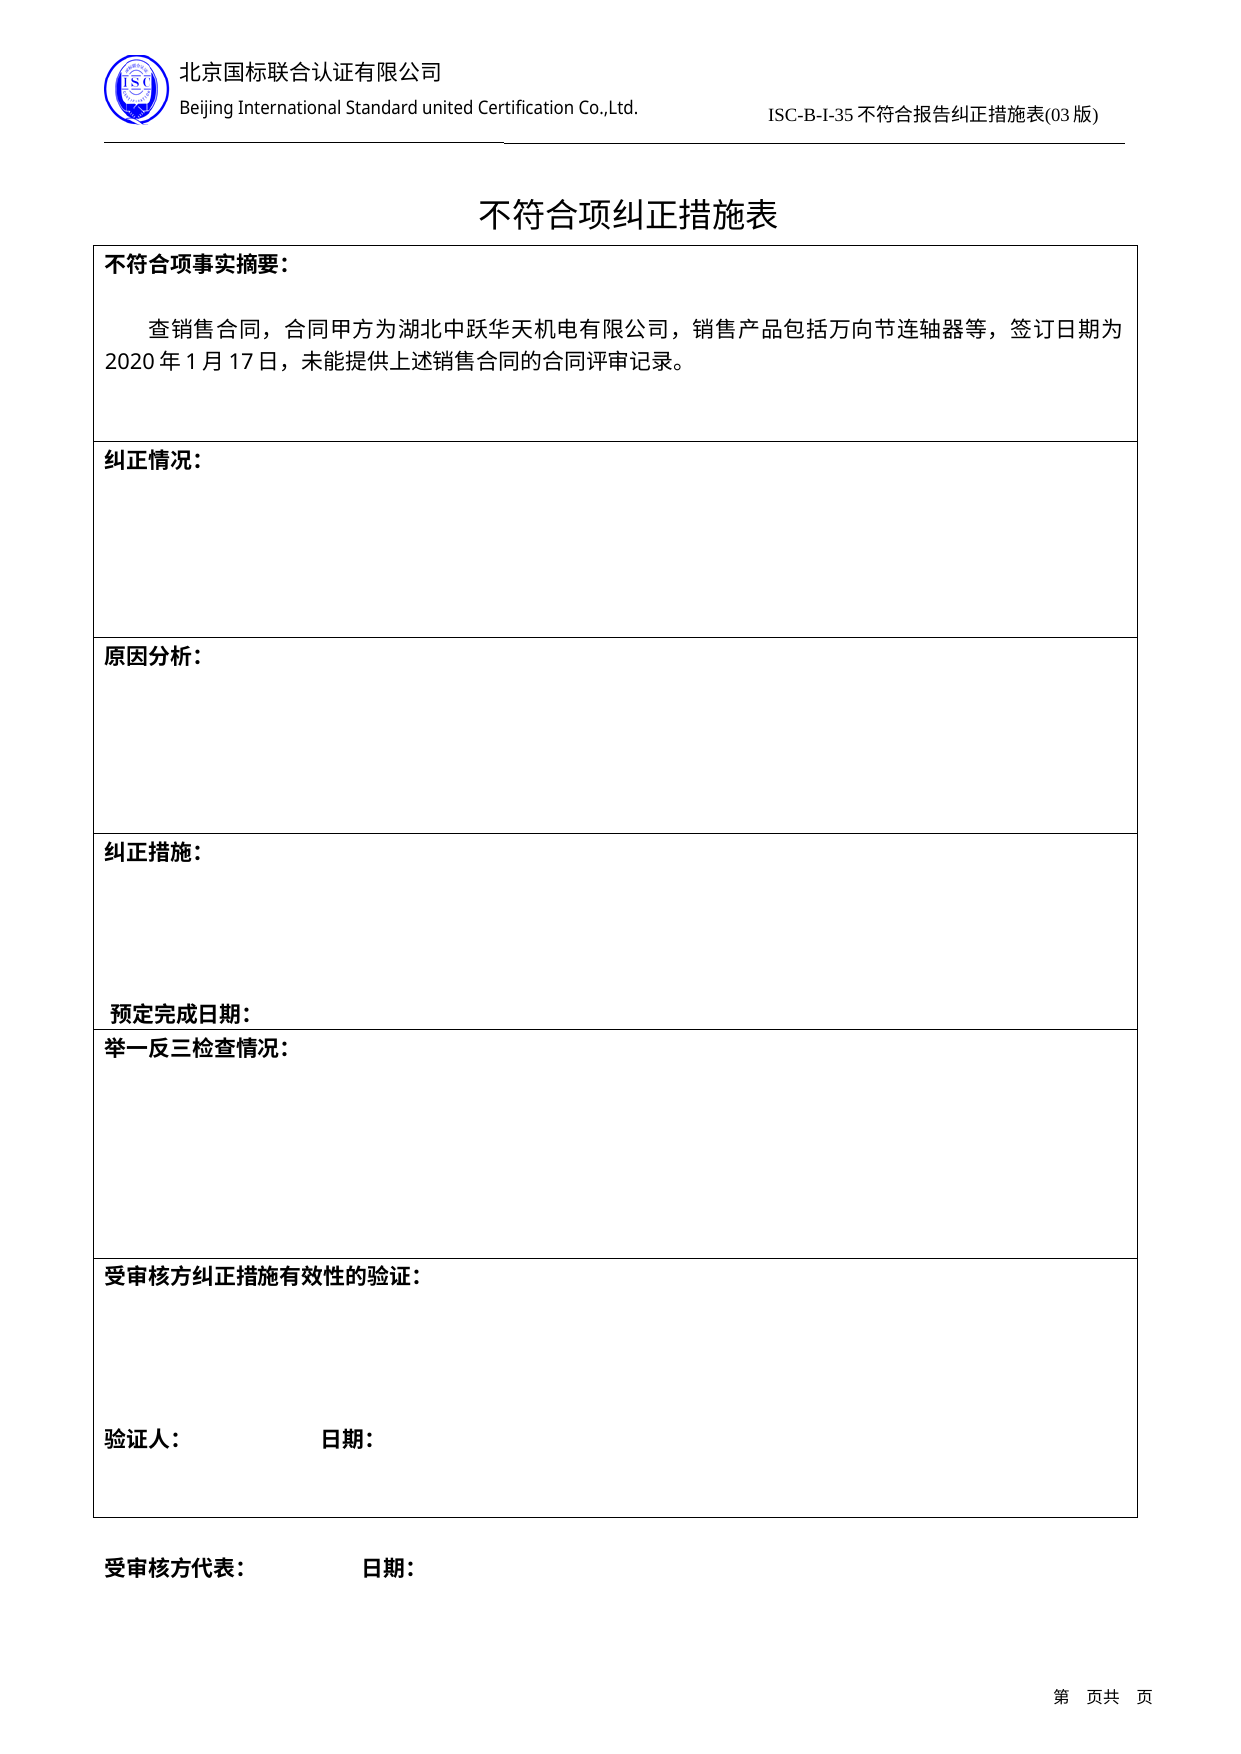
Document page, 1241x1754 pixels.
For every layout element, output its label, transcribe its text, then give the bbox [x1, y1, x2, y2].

table_cell 举一反三检查情况： [94, 1030, 1137, 1258]
text 不符合项纠正措施表 [104, 180, 1153, 245]
table_cell 受审核方纠正措施有效性的验证： 验证人： 日期： [94, 1259, 1137, 1517]
picture [104, 55, 172, 124]
text 受审核方代表： 日期： [104, 1550, 1153, 1583]
table_cell 纠正措施： 预定完成日期： [94, 834, 1137, 1029]
table_header 不符合项事实摘要： 查销售合同，合同甲方为湖北中跃华天机电有限公司，销售产品包括万向节连轴器等，签订日期为2020年1月17日，未能提供上述销售合同的合同评审记录。 [94, 246, 1137, 441]
table_cell 纠正情况： [94, 442, 1137, 637]
table_cell 原因分析： [94, 638, 1137, 833]
